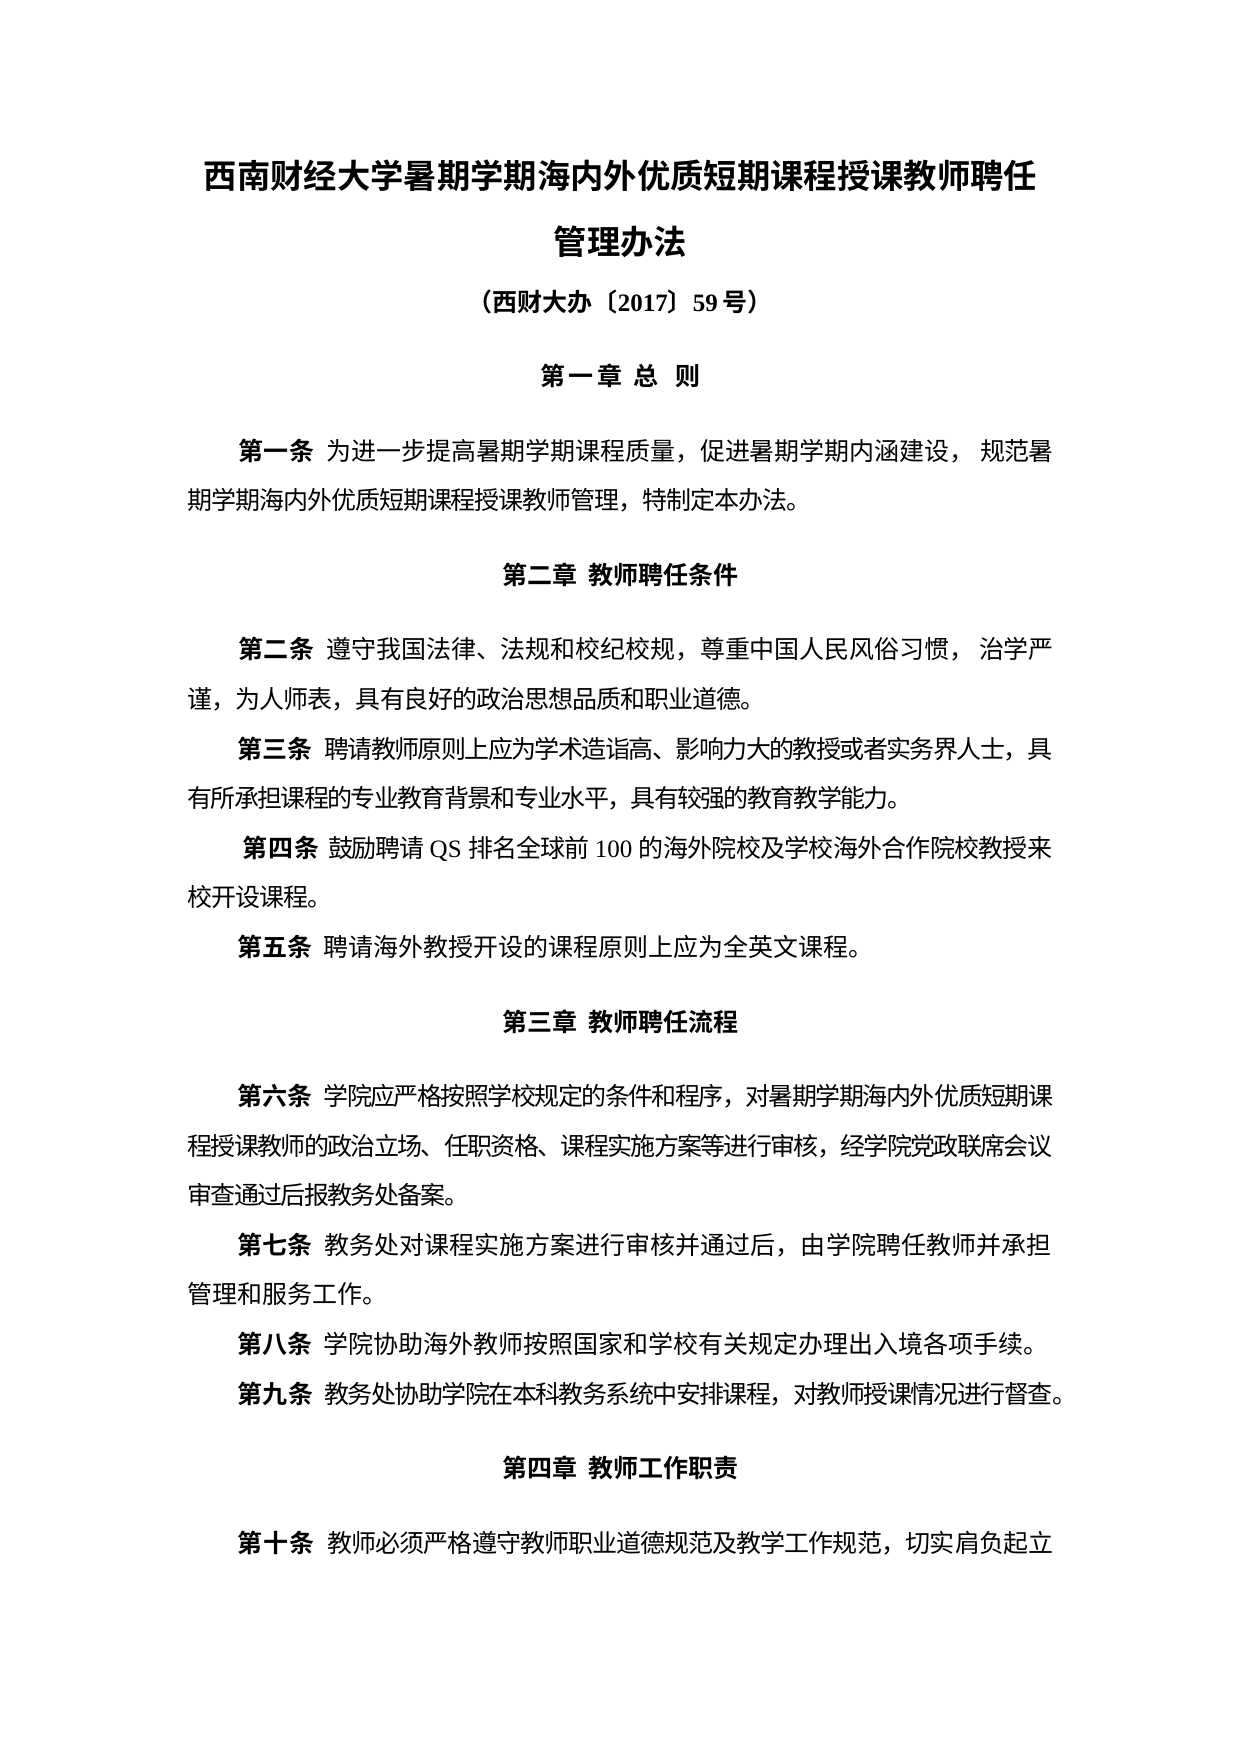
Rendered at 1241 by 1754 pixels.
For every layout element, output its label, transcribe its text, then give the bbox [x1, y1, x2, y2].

text 第五条 聘请海外教授开设的课程原则上应为全英文课程。 [187, 927, 1053, 964]
subtitle 第一章 总 则 [187, 357, 1053, 393]
text 第六条 学院应严格按照学校规定的条件和程序，对暑期学期海内外优质短期课程授课教师的政治立场、任职资格、课程实施方案等进行审核，经学院党政联席会议审查通过后报教务处备案。 [187, 1077, 1053, 1212]
text 第三条 聘请教师原则上应为学术造诣高、影响力大的教授或者实务界人士，具有所承担课程的专业教育背景和专业水平，具有较强的教育教学能力。 [187, 729, 1053, 815]
text 第一条 为进一步提高暑期学期课程质量，促进暑期学期内涵建设， 规范暑期学期海内外优质短期课程授课教师管理，特制定本办法。 [187, 431, 1053, 517]
text 第二条 遵守我国法律、法规和校纪校规，尊重中国人民风俗习惯， 治学严谨，为人师表，具有良好的政治思想品质和职业道德。 [187, 630, 1053, 716]
subtitle 西南财经大学暑期学期海内外优质短期课程授课教师聘任管理办法 [187, 150, 1053, 264]
subtitle 第三章 教师聘任流程 [187, 1002, 1053, 1038]
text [187, 1523, 1053, 1559]
text 第七条 教务处对课程实施方案进行审核并通过后，由学院聘任教师并承担管理和服务工作。 [187, 1225, 1053, 1311]
text 第四条 鼓励聘请 QS 排名全球前 100 的海外院校及学校海外合作院校教授来校开设课程。 [187, 828, 1053, 914]
subtitle （西财大办〔2017〕59号） [187, 282, 1053, 318]
text 第八条 学院协助海外教师按照国家和学校有关规定办理出入境各项手续。 [187, 1324, 1053, 1361]
text 第九条 教务处协助学院在本科教务系统中安排课程，对教师授课情况进行督查。 [187, 1374, 1053, 1410]
subtitle 第四章 教师工作职责 [187, 1449, 1053, 1485]
subtitle 第二章 教师聘任条件 [187, 555, 1053, 592]
